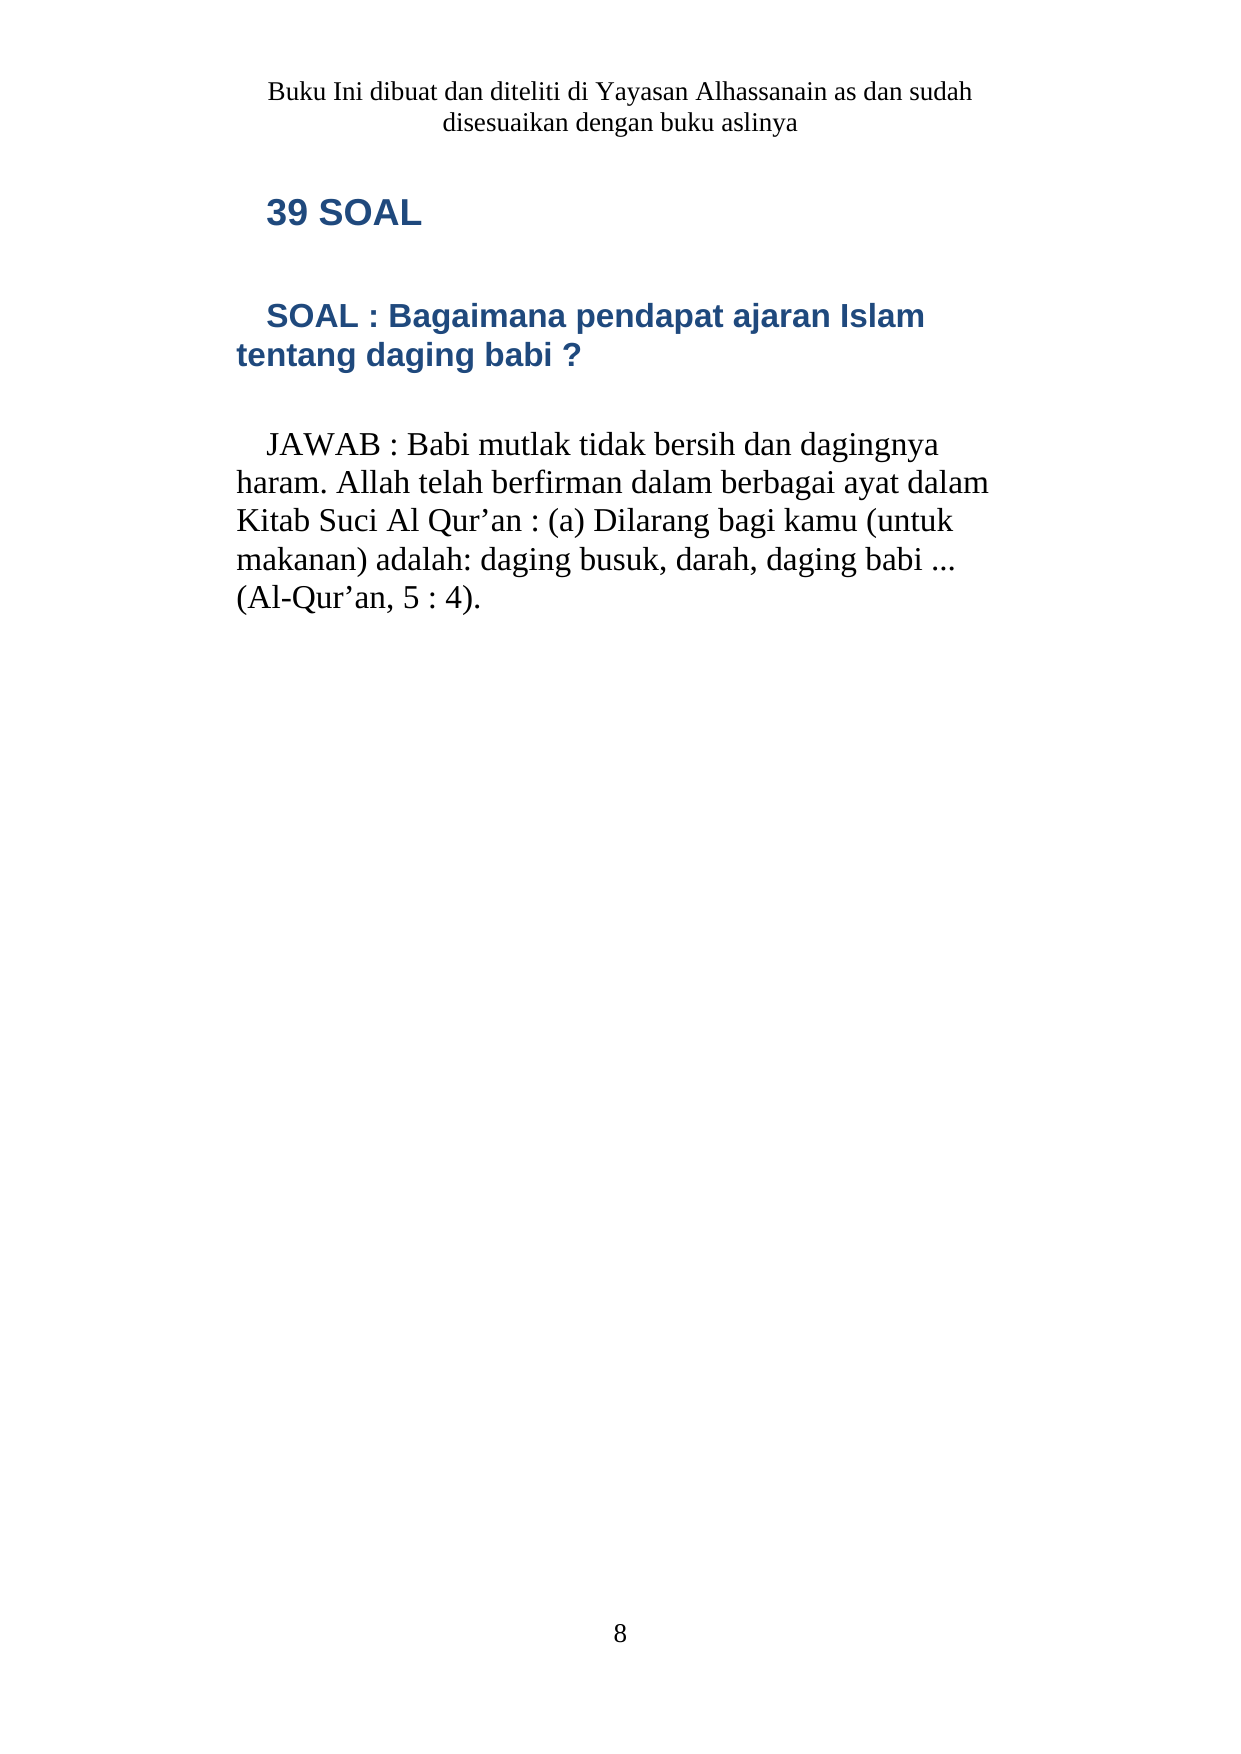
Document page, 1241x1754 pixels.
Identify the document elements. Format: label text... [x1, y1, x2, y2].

subtitle 39 SOAL [236, 190, 1004, 233]
subtitle SOAL : Bagaimana pendapat ajaran Islam tentang daging babi ? [236, 296, 1004, 373]
text JAWAB : Babi mutlak tidak bersih dan dagingnya haram. Allah telah berfirman dalam berbagai ayat dalam Kitab Suci Al Qur’an : (a) Dilarang bagi kamu (untuk makanan) adalah: daging busuk, darah, daging babi ... (Al-Qur’an, 5 : 4). [236, 424, 1004, 616]
